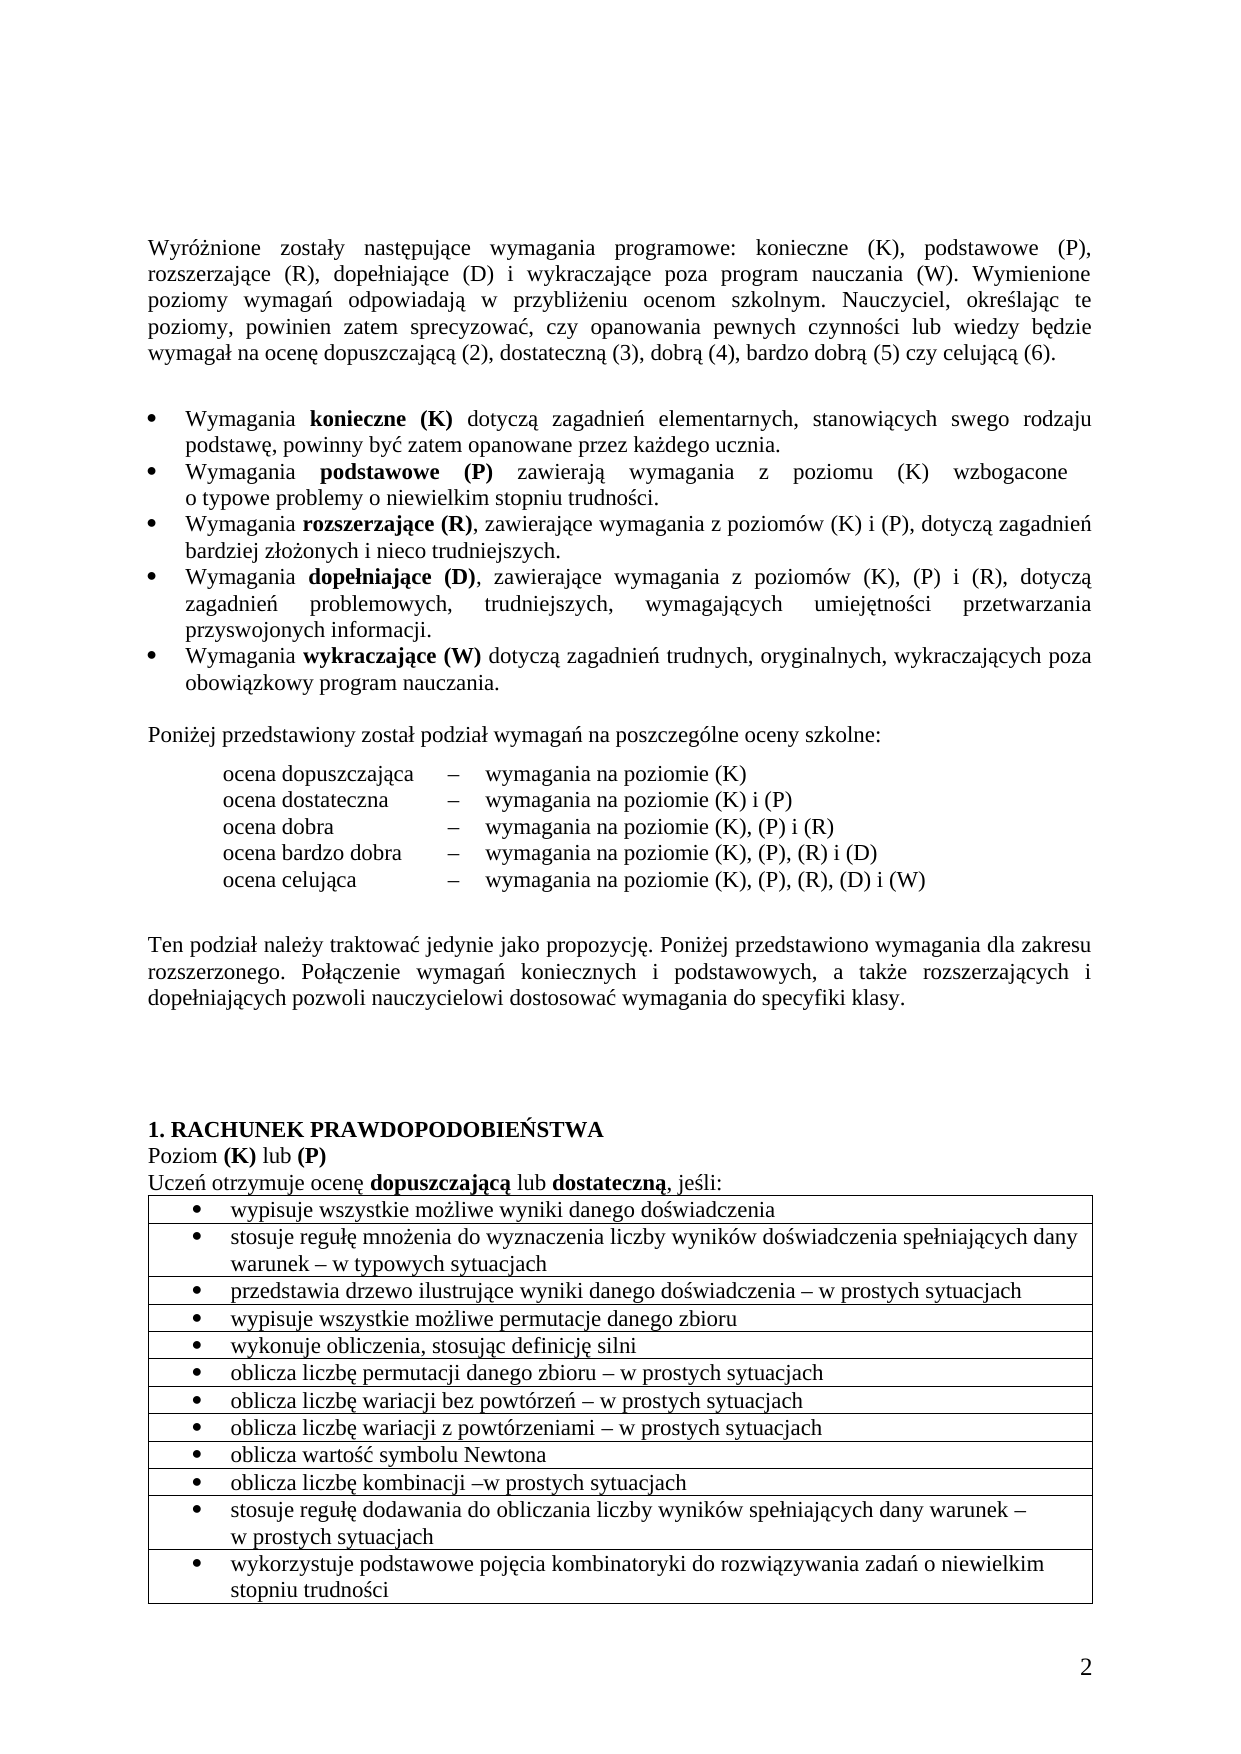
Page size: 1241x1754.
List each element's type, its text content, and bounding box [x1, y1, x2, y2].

text Poniżej przedstawiony został podział wymagań na poszczególne oceny szkolne: [148, 721, 1093, 748]
table_cell stosuje regułę mnożenia do wyznaczenia liczby wyników doświadczenia spełniających dany warunek – w typowych sytuacjach [149, 1224, 1092, 1276]
list Wymagania wykraczające (W) dotyczą zagadnień trudnych, oryginalnych, wykraczających poza obowiązkowy program nauczania. [148, 642, 1093, 695]
text 1. RACHUNEK PRAWDOPODOBIEŃSTWA [148, 1116, 1093, 1142]
table_cell przedstawia drzewo ilustrujące wyniki danego doświadczenia – w prostych sytuacjach [149, 1277, 1092, 1303]
table_header wypisuje wszystkie możliwe wyniki danego doświadczenia [149, 1196, 1092, 1222]
table_cell stosuje regułę dodawania do obliczania liczby wyników spełniających dany warunek – w prostych sytuacjach [149, 1496, 1092, 1549]
list Wymagania konieczne (K) dotyczą zagadnień elementarnych, stanowiących swego rodzaju podstawę, powinny być zatem opanowane przez każdego ucznia. [148, 405, 1093, 458]
text ocena bardzo dobra – wymagania na poziomie (K), (P), (R) i (D) [148, 839, 1093, 866]
list Wymagania dopełniające (D), zawierające wymagania z poziomów (K), (P) i (R), dotyczą zagadnień problemowych, trudniejszych, wymagających umiejętności przetwarzania przyswojonych informacji. [148, 563, 1093, 642]
text Ten podział należy traktować jedynie jako propozycję. Poniżej przedstawiono wymagania dla zakresu rozszerzonego. Połączenie wymagań koniecznych i podstawowych, a także rozszerzających i dopełniających pozwoli nauczycielowi dostosować wymagania do specyfiki klasy. [148, 931, 1093, 1011]
table_cell oblicza liczbę permutacji danego zbioru – w prostych sytuacjach [149, 1359, 1092, 1386]
text ocena dopuszczająca – wymagania na poziomie (K) [148, 760, 1093, 787]
text Uczeń otrzymuje ocenę dopuszczającą lub dostateczną, jeśli: [148, 1169, 1093, 1195]
list Wymagania rozszerzające (R), zawierające wymagania z poziomów (K) i (P), dotyczą zagadnień bardziej złożonych i nieco trudniejszych. [148, 511, 1093, 563]
table_cell oblicza liczbę wariacji bez powtórzeń – w prostych sytuacjach [149, 1387, 1092, 1413]
text ocena dostateczna – wymagania na poziomie (K) i (P) [148, 787, 1093, 813]
text ocena dobra – wymagania na poziomie (K), (P) i (R) [148, 813, 1093, 839]
table_cell wykonuje obliczenia, stosując definicję silni [149, 1332, 1092, 1358]
list Wymagania podstawowe (P) zawierają wymagania z poziomu (K) wzbogacone o typowe problemy o niewielkim stopniu trudności. [148, 458, 1093, 511]
table_cell oblicza liczbę wariacji z powtórzeniami – w prostych sytuacjach [149, 1414, 1092, 1441]
table_cell wypisuje wszystkie możliwe permutacje danego zbioru [149, 1305, 1092, 1331]
table_cell wykorzystuje podstawowe pojęcia kombinatoryki do rozwiązywania zadań o niewielkim stopniu trudności [149, 1550, 1092, 1603]
text Poziom (K) lub (P) [148, 1142, 1093, 1169]
table_cell oblicza wartość symbolu Newtona [149, 1442, 1092, 1468]
text Wyróżnione zostały następujące wymagania programowe: konieczne (K), podstawowe (P), rozszerzające (R), dopełniające (D) i wykraczające poza program nauczania (W). Wymienione poziomy wymagań odpowiadają w przybliżeniu ocenom szkolnym. Nauczyciel, określając te poziomy, powinien zatem sprecyzować, czy opanowania pewnych czynności lub wiedzy będzie wymagał na ocenę dopuszczającą (2), dostateczną (3), dobrą (4), bardzo dobrą (5) czy celującą (6). [148, 234, 1093, 366]
text ocena celująca – wymagania na poziomie (K), (P), (R), (D) i (W) [148, 866, 1093, 892]
table_cell oblicza liczbę kombinacji –w prostych sytuacjach [149, 1469, 1092, 1495]
